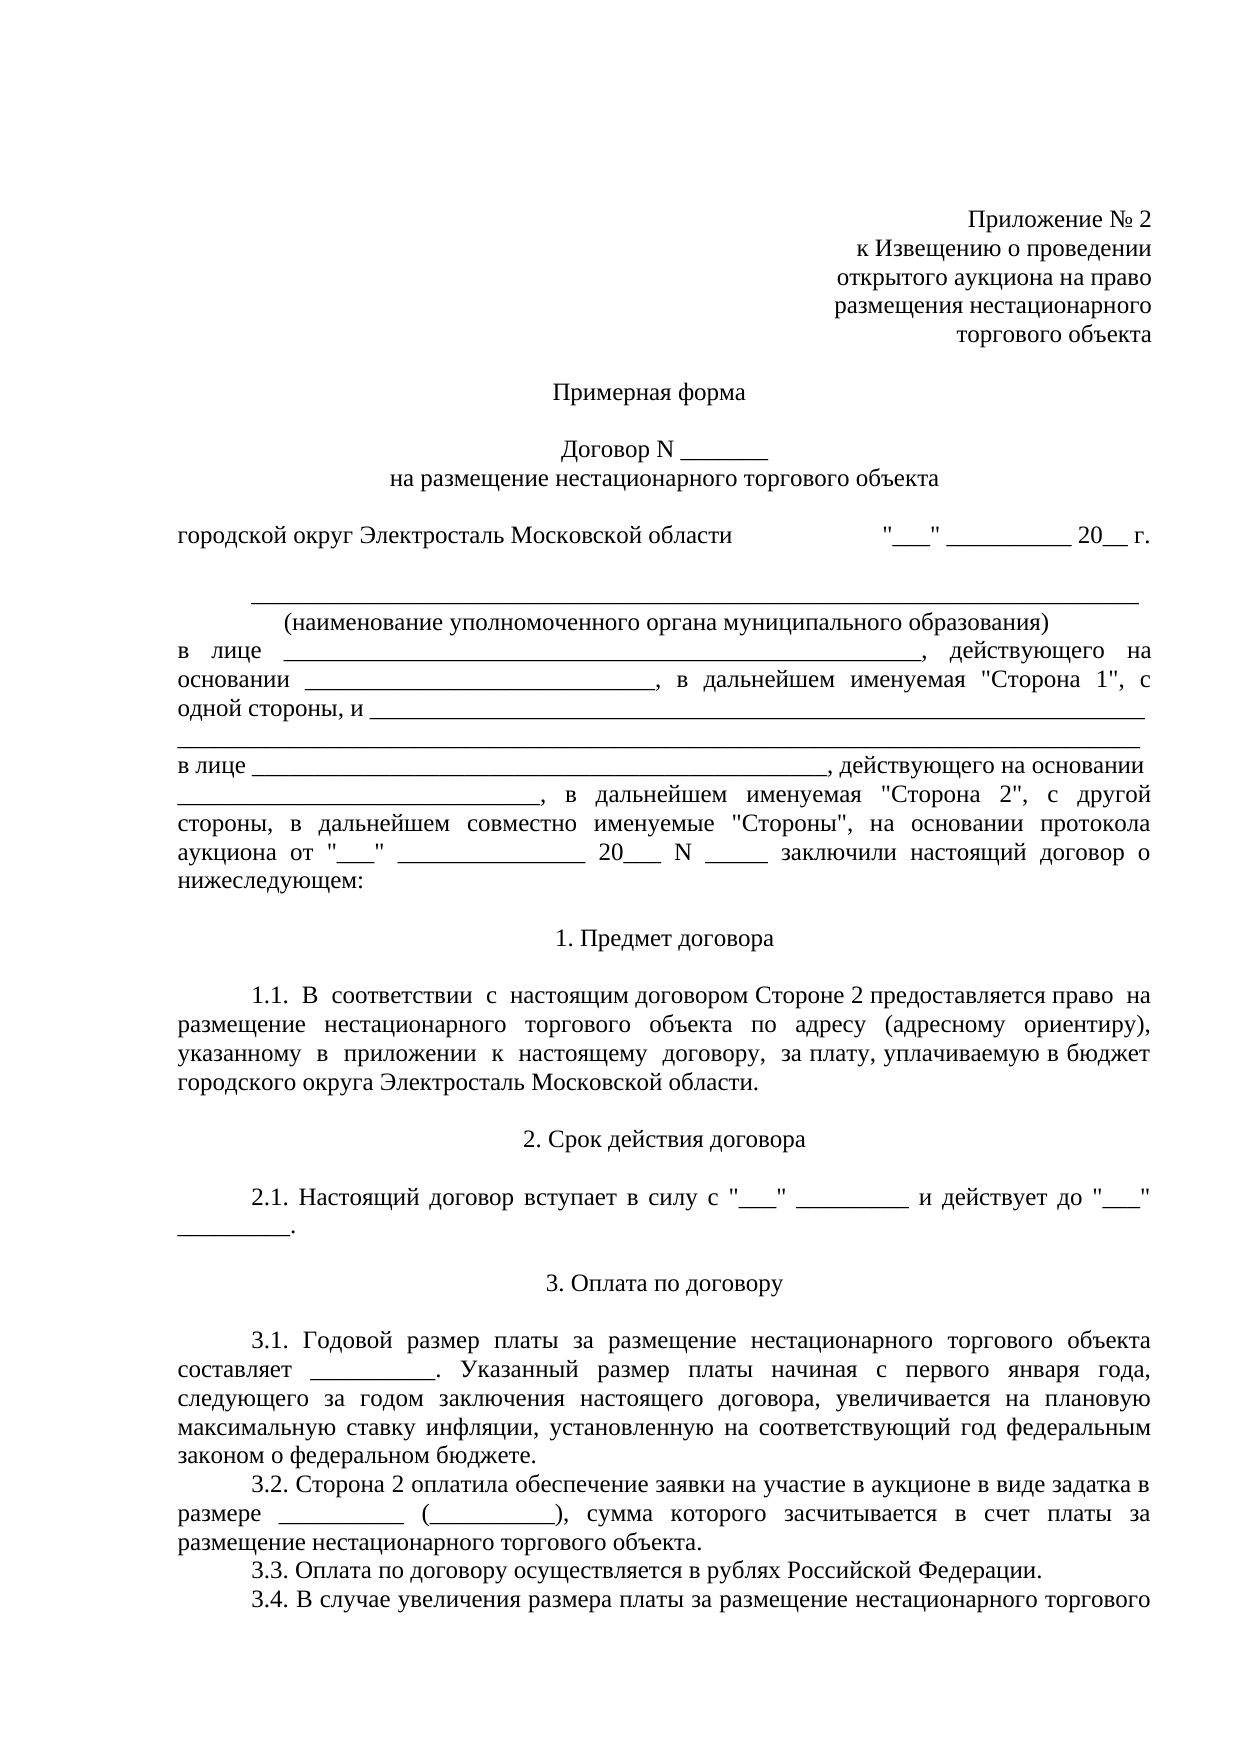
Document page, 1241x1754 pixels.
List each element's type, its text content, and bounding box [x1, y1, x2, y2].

text торгового объекта [177, 319, 1152, 348]
text городской округ Электросталь Московской области "___" __________ 20__ г. [177, 521, 1152, 549]
text 3.2. Сторона 2 оплатила обеспечение заявки на участие в аукционе в виде задатка в размере __________ (__________), сумма которого засчитывается в счет платы за размещение нестационарного торгового объекта. [177, 1469, 1152, 1556]
text на размещение нестационарного торгового объекта [177, 463, 1152, 492]
text Договор N _______ [177, 434, 1152, 463]
text в лице ___________________________________________________, действующего на основании ____________________________, в дальнейшем именуемая "Сторона 1", с одной стороны, и ______________________________________________________________ [177, 636, 1152, 722]
text 2.1. Настоящий договор вступает в силу с "___" _________ и действует до "___" _________. [177, 1182, 1152, 1239]
text 1.1. В соответствии с настоящим договором Стороне 2 предоставляется право на размещение нестационарного торгового объекта по адресу (адресному ориентиру), указанному в приложении к настоящему договору, за плату, уплачиваемую в бюджет городского округа Электросталь Московской области. [177, 981, 1152, 1096]
text 3.3. Оплата по договору осуществляется в рублях Российской Федерации. [177, 1556, 1152, 1584]
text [177, 1584, 1152, 1613]
text Приложение № 2 [177, 204, 1152, 233]
text размещения нестационарного [177, 291, 1152, 319]
text _______________________________________________________________________ [177, 578, 1152, 607]
text Примерная форма [177, 377, 1152, 406]
text к Извещению о проведении [177, 233, 1152, 262]
text 3. Оплата по договору [177, 1268, 1152, 1297]
text _____________________________________________________________________________ [177, 722, 1152, 751]
text в лице ______________________________________________, действующего на основании [177, 751, 1152, 779]
text открытого аукциона на право [177, 262, 1152, 291]
text 3.1. Годовой размер платы за размещение нестационарного торгового объекта составляет __________. Указанный размер платы начиная с первого января года, следующего за годом заключения настоящего договора, увеличивается на плановую максимальную ставку инфляции, установленную на соответствующий год федеральным законом о федеральном бюджете. [177, 1326, 1152, 1469]
text 1. Предмет договора [177, 923, 1152, 952]
text (наименование уполномоченного органа муниципального образования) [177, 607, 1152, 636]
text 2. Срок действия договора [177, 1124, 1152, 1153]
text _____________________________, в дальнейшем именуемая "Сторона 2", с другой стороны, в дальнейшем совместно именуемые "Стороны", на основании протокола аукциона от "___" _______________ 20___ N _____ заключили настоящий договор о нижеследующем: [177, 779, 1152, 894]
